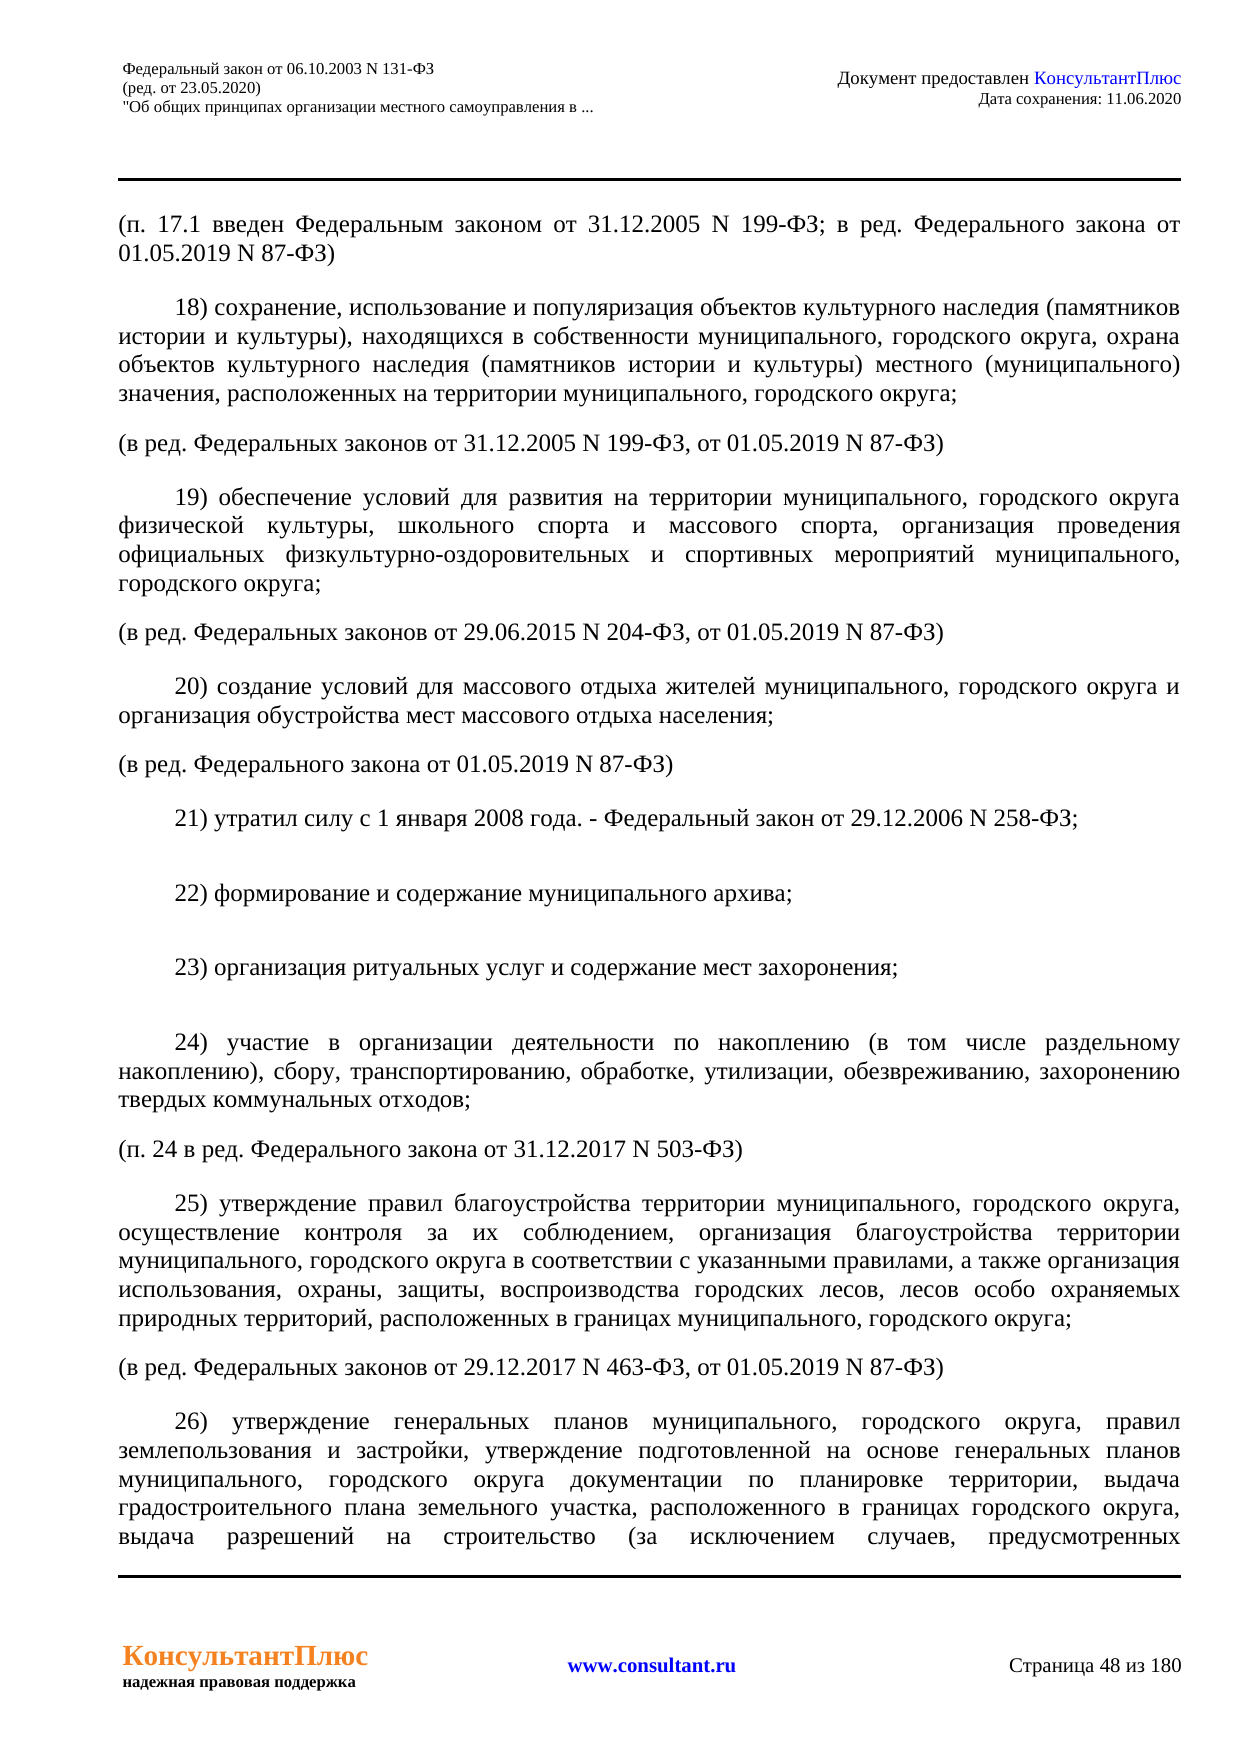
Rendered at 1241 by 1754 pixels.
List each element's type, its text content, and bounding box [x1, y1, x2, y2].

text 24) участие в организации деятельности по накоплению (в том числе раздельному накоплению), сбору, транспортированию, обработке, утилизации, обезвреживанию, захоронению твердых коммунальных отходов; [118, 1027, 1181, 1113]
text (в ред. Федеральных законов от 29.12.2017 N 463-ФЗ, от 01.05.2019 N 87-ФЗ) [118, 1352, 1181, 1381]
text (в ред. Федеральных законов от 31.12.2005 N 199-ФЗ, от 01.05.2019 N 87-ФЗ) [118, 428, 1181, 457]
text (п. 17.1 введен Федеральным законом от 31.12.2005 N 199-ФЗ; в ред. Федерального закона от 01.05.2019 N 87-ФЗ) [118, 209, 1181, 267]
text 25) утверждение правил благоустройства территории муниципального, городского округа, осуществление контроля за их соблюдением, организация благоустройства территории муниципального, городского округа в соответствии с указанными правилами, а также организация использования, охраны, защиты, воспроизводства городских лесов, лесов особо охраняемых природных территорий, расположенных в границах муниципального, городского округа; [118, 1188, 1181, 1332]
text 18) сохранение, использование и популяризация объектов культурного наследия (памятников истории и культуры), находящихся в собственности муниципального, городского округа, охрана объектов культурного наследия (памятников истории и культуры) местного (муниципального) значения, расположенных на территории муниципального, городского округа; [118, 292, 1181, 407]
text 22) формирование и содержание муниципального архива; [118, 878, 1181, 907]
text (п. 24 в ред. Федерального закона от 31.12.2017 N 503-ФЗ) [118, 1134, 1181, 1163]
text 19) обеспечение условий для развития на территории муниципального, городского округа физической культуры, школьного спорта и массового спорта, организация проведения официальных физкультурно-оздоровительных и спортивных мероприятий муниципального, городского округа; [118, 482, 1181, 597]
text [118, 1406, 1181, 1550]
text (в ред. Федерального закона от 01.05.2019 N 87-ФЗ) [118, 749, 1181, 778]
text (в ред. Федеральных законов от 29.06.2015 N 204-ФЗ, от 01.05.2019 N 87-ФЗ) [118, 617, 1181, 646]
text 20) создание условий для массового отдыха жителей муниципального, городского округа и организация обустройства мест массового отдыха населения; [118, 671, 1181, 729]
text 23) организация ритуальных услуг и содержание мест захоронения; [118, 952, 1181, 981]
text 21) утратил силу с 1 января 2008 года. - Федеральный закон от 29.12.2006 N 258-ФЗ; [118, 803, 1181, 832]
